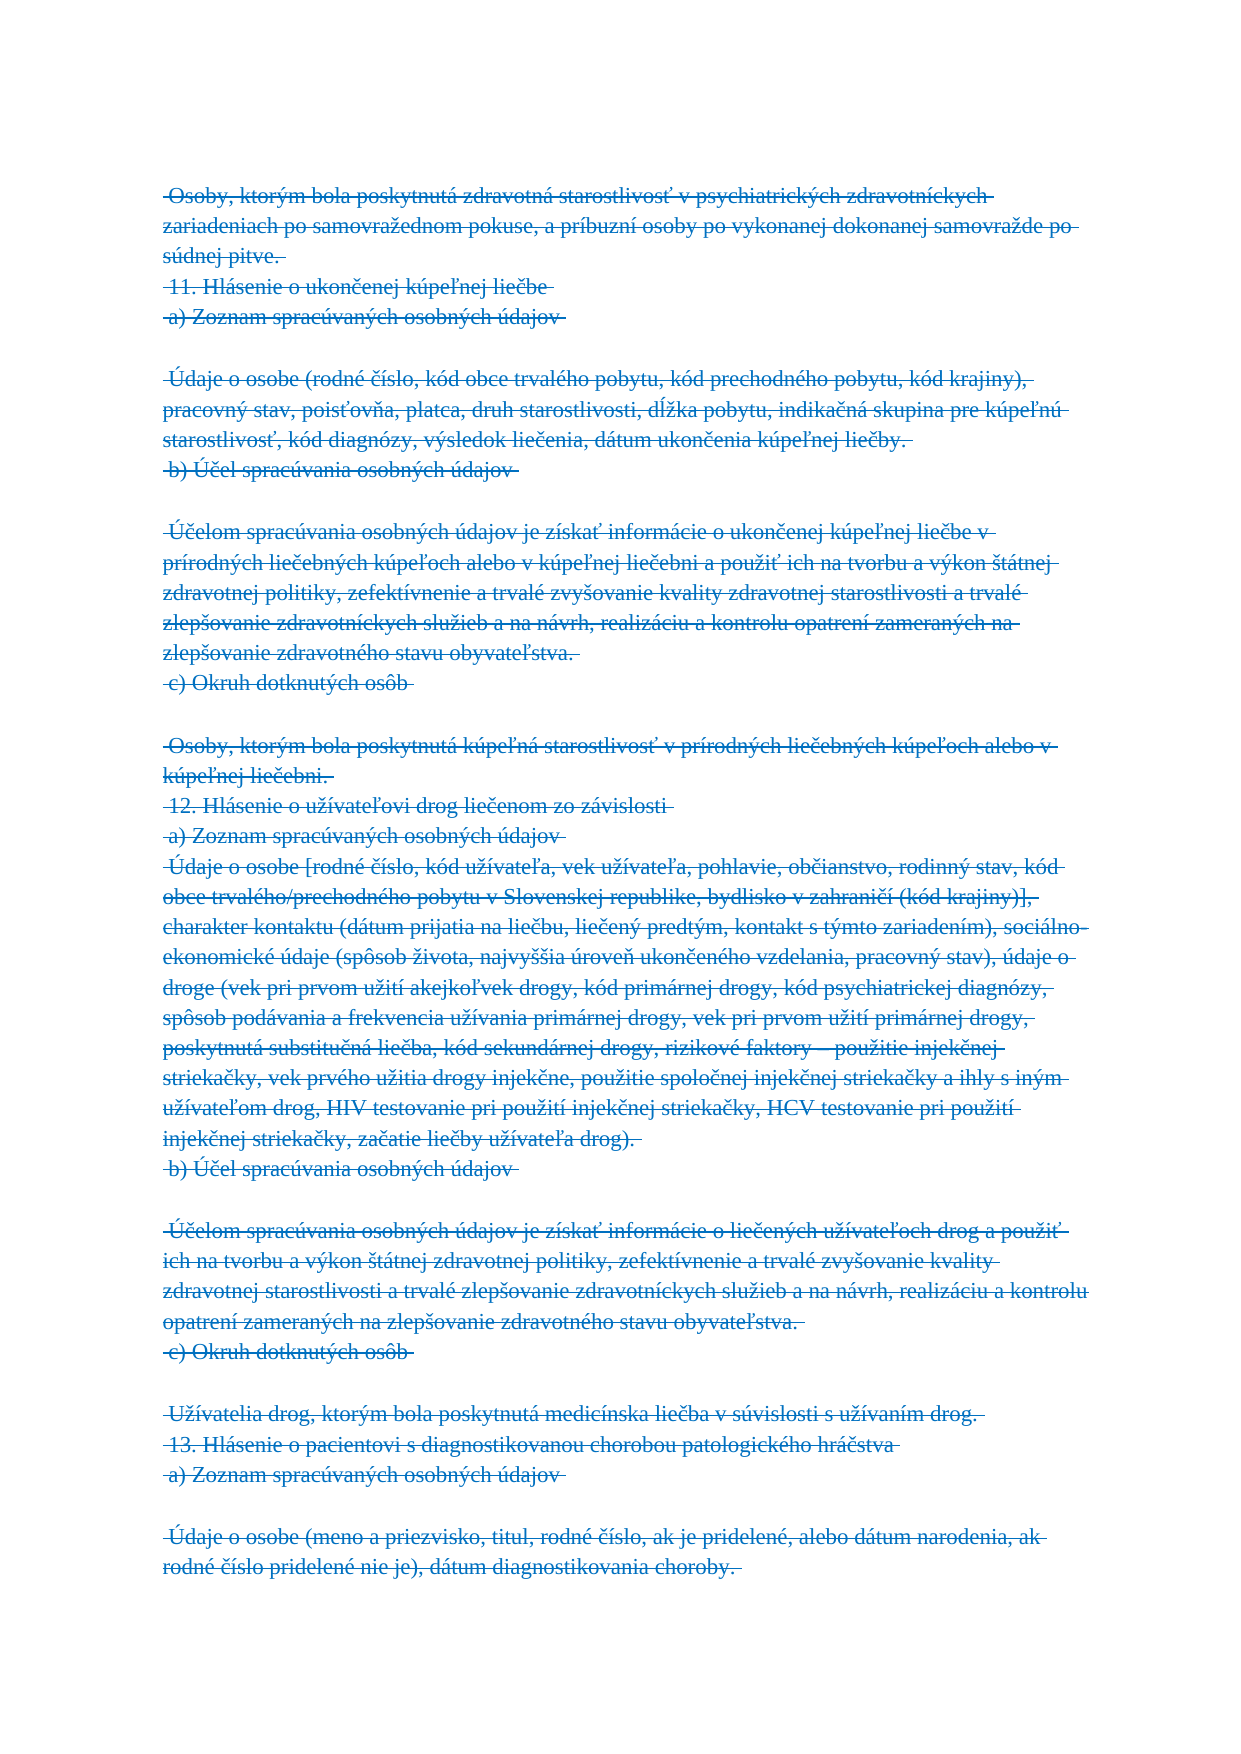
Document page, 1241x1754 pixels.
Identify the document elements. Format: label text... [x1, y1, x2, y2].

text c) Okruh dotknutých osôb [162, 1338, 1090, 1364]
text Osoby, ktorým bola poskytnutá kúpeľná starostlivosť v prírodných liečebných kúpeľoch alebo v kúpeľnej liečebni. [162, 732, 1090, 788]
text Účelom spracúvania osobných údajov je získať informácie o liečených užívateľoch drog a použiť ich na tvorbu a výkon štátnej zdravotnej politiky, zefektívnenie a trvalé zvyšovanie kvality zdravotnej starostlivosti a trvalé zlepšovanie zdravotníckych služieb a na návrh, realizáciu a kontrolu opatrení zameraných na zlepšovanie zdravotného stavu obyvateľstva. [162, 1217, 1090, 1334]
text Osoby, ktorým bola poskytnutá zdravotná starostlivosť v psychiatrických zdravotníckych zariadeniach po samovražednom pokuse, a príbuzní osoby po vykonanej dokonanej samovražde po súdnej pitve. [162, 182, 1090, 269]
text a) Zoznam spracúvaných osobných údajov [162, 822, 1090, 849]
text Užívatelia drog, ktorým bola poskytnutá medicínska liečba v súvislosti s užívaním drog. [162, 1400, 1090, 1427]
text b) Účel spracúvania osobných údajov [162, 456, 1090, 482]
text 11. Hlásenie o ukončenej kúpeľnej liečbe [162, 273, 1090, 299]
text a) Zoznam spracúvaných osobných údajov [162, 303, 1090, 329]
text Údaje o osobe (rodné číslo, kód obce trvalého pobytu, kód prechodného pobytu, kód krajiny), pracovný stav, poisťovňa, platca, druh starostlivosti, dĺžka pobytu, indikačná skupina pre kúpeľnú starostlivosť, kód diagnózy, výsledok liečenia, dátum ukončenia kúpeľnej liečby. [162, 365, 1090, 452]
text b) Účel spracúvania osobných údajov [162, 1155, 1090, 1181]
text a) Zoznam spracúvaných osobných údajov [162, 1461, 1090, 1487]
text 12. Hlásenie o užívateľovi drog liečenom zo závislosti [162, 792, 1090, 819]
text 13. Hlásenie o pacientovi s diagnostikovanou chorobou patologického hráčstva [162, 1431, 1090, 1457]
text Účelom spracúvania osobných údajov je získať informácie o ukončenej kúpeľnej liečbe v prírodných liečebných kúpeľoch alebo v kúpeľnej liečebni a použiť ich na tvorbu a výkon štátnej zdravotnej politiky, zefektívnenie a trvalé zvyšovanie kvality zdravotnej starostlivosti a trvalé zlepšovanie zdravotníckych služieb a na návrh, realizáciu a kontrolu opatrení zameraných na zlepšovanie zdravotného stavu obyvateľstva. [162, 518, 1090, 666]
text Údaje o osobe [rodné číslo, kód užívateľa, vek užívateľa, pohlavie, občianstvo, rodinný stav, kód obce trvalého/prechodného pobytu v Slovenskej republike, bydlisko v zahraničí (kód krajiny)], charakter kontaktu (dátum prijatia na liečbu, liečený predtým, kontakt s týmto zariadením), sociálno-ekonomické údaje (spôsob života, najvyššia úroveň ukončeného vzdelania, pracovný stav), údaje o droge (vek pri prvom užití akejkoľvek drogy, kód primárnej drogy, kód psychiatrickej diagnózy, spôsob podávania a frekvencia užívania primárnej drogy, vek pri prvom užití primárnej drogy, poskytnutá substitučná liečba, kód sekundárnej drogy, rizikové faktory – použitie injekčnej striekačky, vek prvého užitia drogy injekčne, použitie spoločnej injekčnej striekačky a ihly s iným užívateľom drog, HIV testovanie pri použití injekčnej striekačky, HCV testovanie pri použití injekčnej striekačky, začatie liečby užívateľa drog). [162, 853, 1090, 1151]
text Údaje o osobe (meno a priezvisko, titul, rodné číslo, ak je pridelené, alebo dátum narodenia, ak rodné číslo pridelené nie je), dátum diagnostikovania choroby. [162, 1523, 1090, 1580]
text c) Okruh dotknutých osôb [162, 669, 1090, 696]
